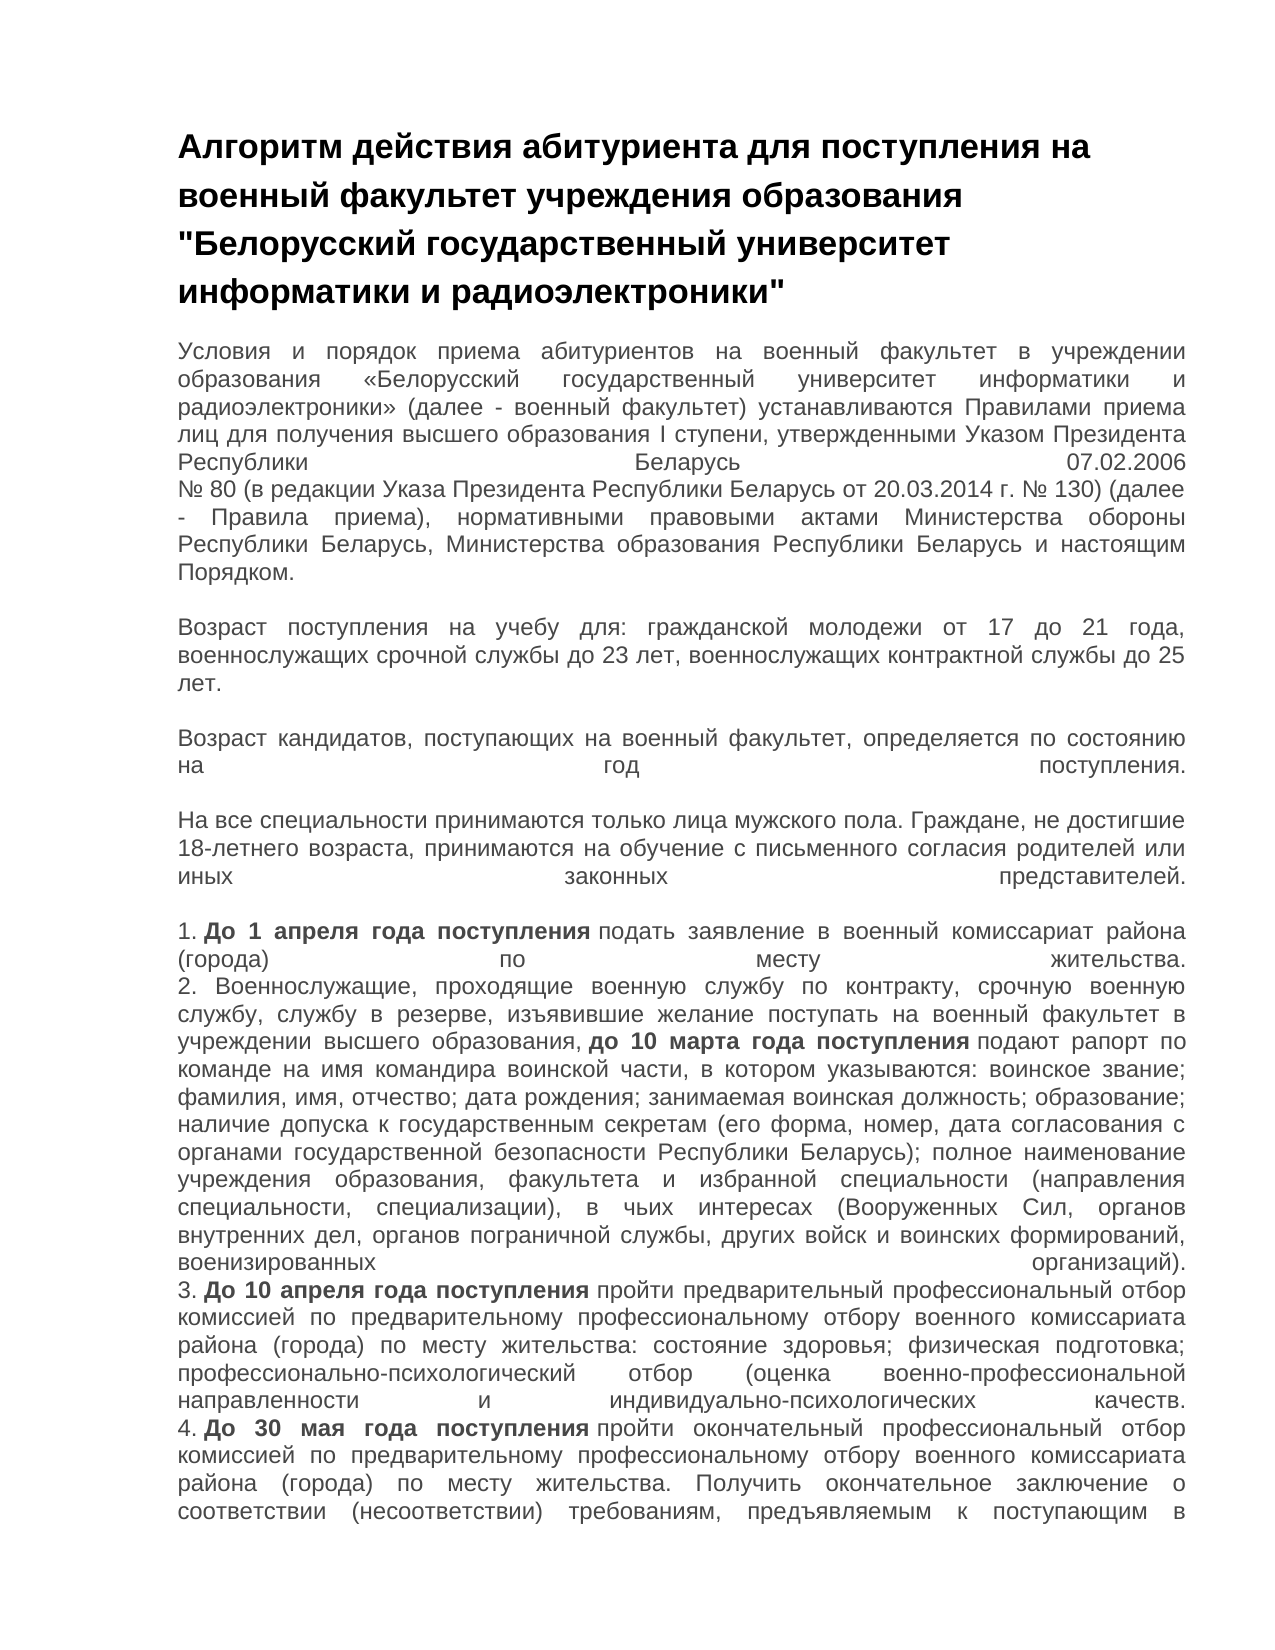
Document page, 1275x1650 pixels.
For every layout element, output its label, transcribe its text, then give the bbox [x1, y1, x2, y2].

subtitle Алгоритм действия абитуриента для поступления на военный факультет учреждения образования "Белорусский государственный университет информатики и радиоэлектроники" [177, 118, 1186, 311]
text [177, 337, 1186, 1524]
